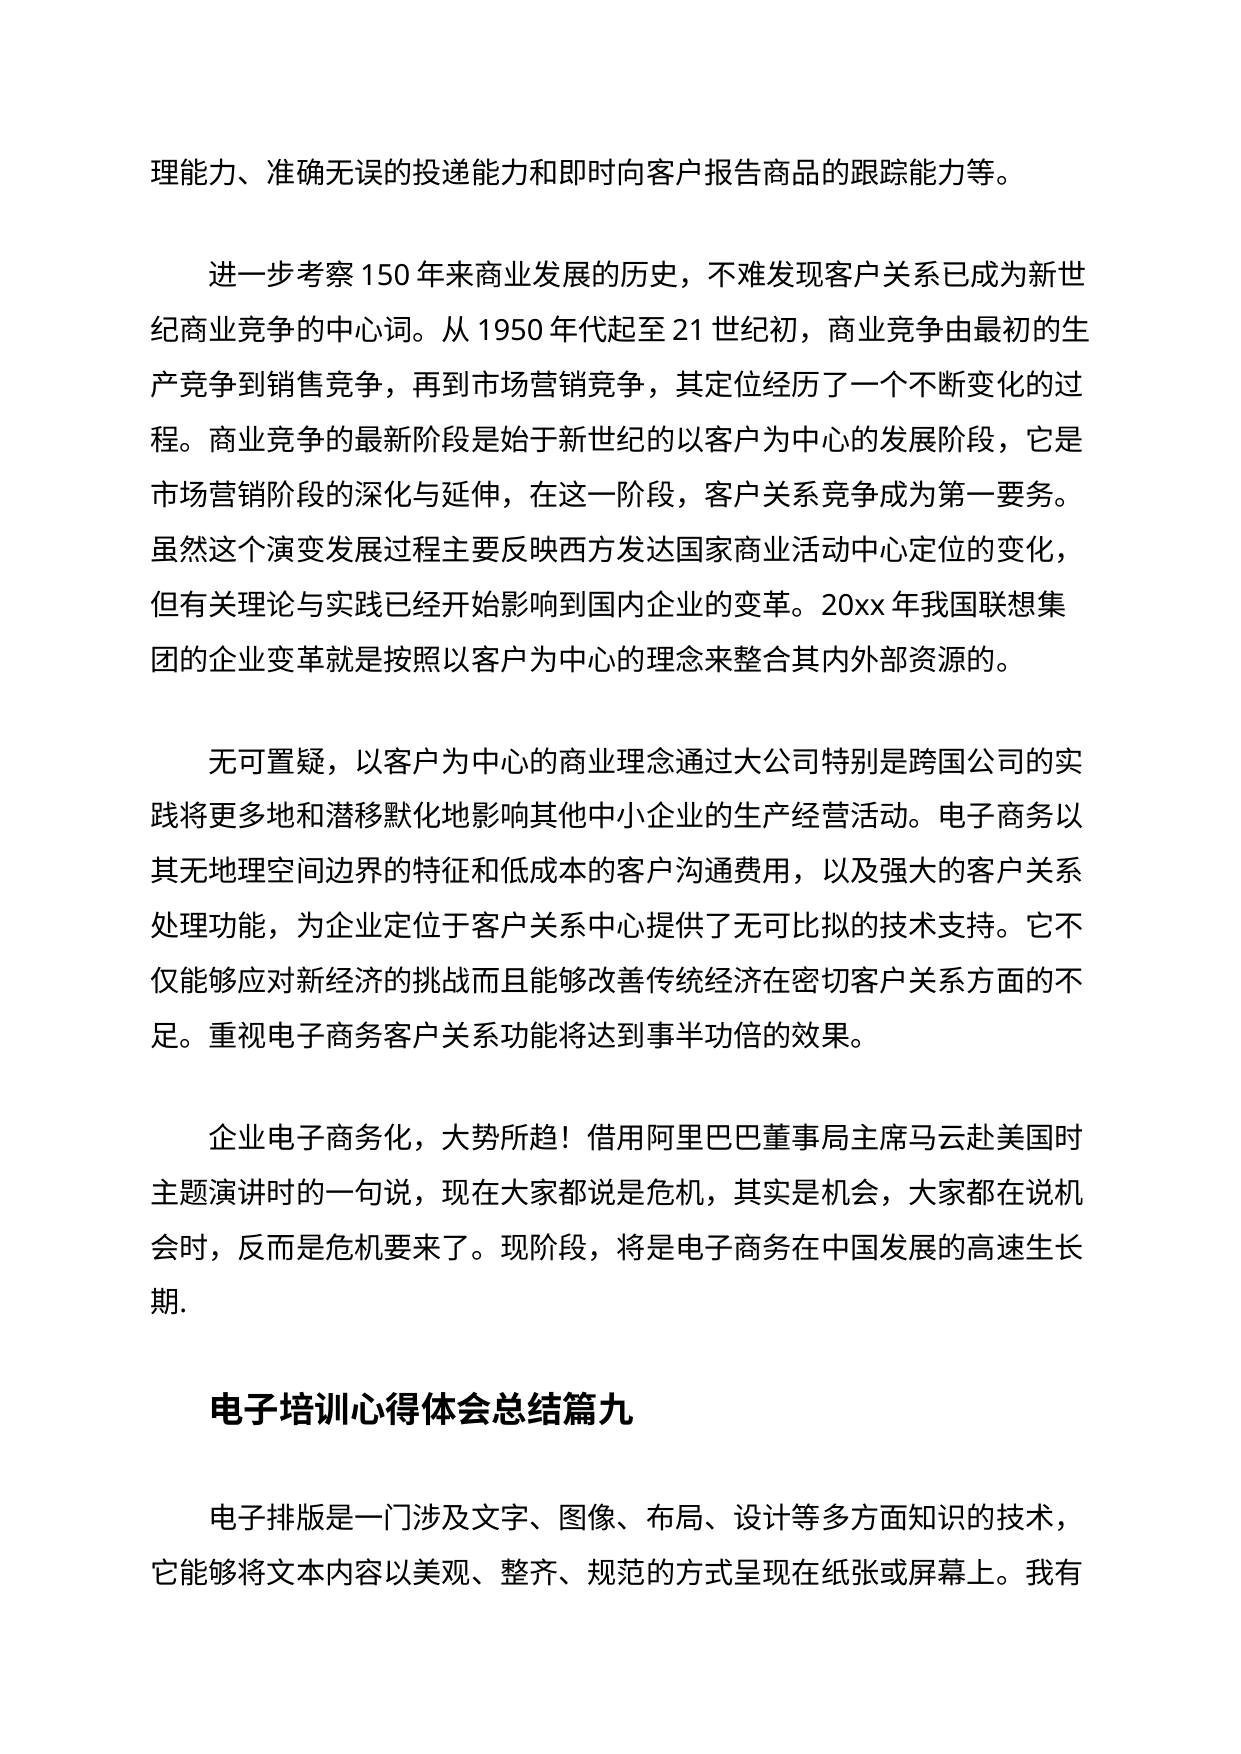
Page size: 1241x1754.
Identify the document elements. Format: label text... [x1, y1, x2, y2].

text 企业电子商务化，大势所趋！借用阿里巴巴董事局主席马云赴美国时主题演讲时的一句说，现在大家都说是危机，其实是机会，大家都在说机会时，反而是危机要来了。现阶段，将是电子商务在中国发展的高速生长期. [150, 1114, 1090, 1321]
text 进一步考察150年来商业发展的历史，不难发现客户关系已成为新世纪商业竞争的中心词。从1950年代起至21世纪初，商业竞争由最初的生产竞争到销售竞争，再到市场营销竞争，其定位经历了一个不断变化的过程。商业竞争的最新阶段是始于新世纪的以客户为中心的发展阶段，它是市场营销阶段的深化与延伸，在这一阶段，客户关系竞争成为第一要务。虽然这个演变发展过程主要反映西方发达国家商业活动中心定位的变化，但有关理论与实践已经开始影响到国内企业的变革。20xx年我国联想集团的企业变革就是按照以客户为中心的理念来整合其内外部资源的。 [150, 252, 1090, 679]
text 无可置疑，以客户为中心的商业理念通过大公司特别是跨国公司的实践将更多地和潜移默化地影响其他中小企业的生产经营活动。电子商务以其无地理空间边界的特征和低成本的客户沟通费用，以及强大的客户关系处理功能，为企业定位于客户关系中心提供了无可比拟的技术支持。它不仅能够应对新经济的挑战而且能够改善传统经济在密切客户关系方面的不足。重视电子商务客户关系功能将达到事半功倍的效果。 [150, 738, 1090, 1055]
text 电子培训心得体会总结篇九 [150, 1381, 1090, 1432]
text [150, 150, 1090, 192]
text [150, 1494, 1090, 1592]
